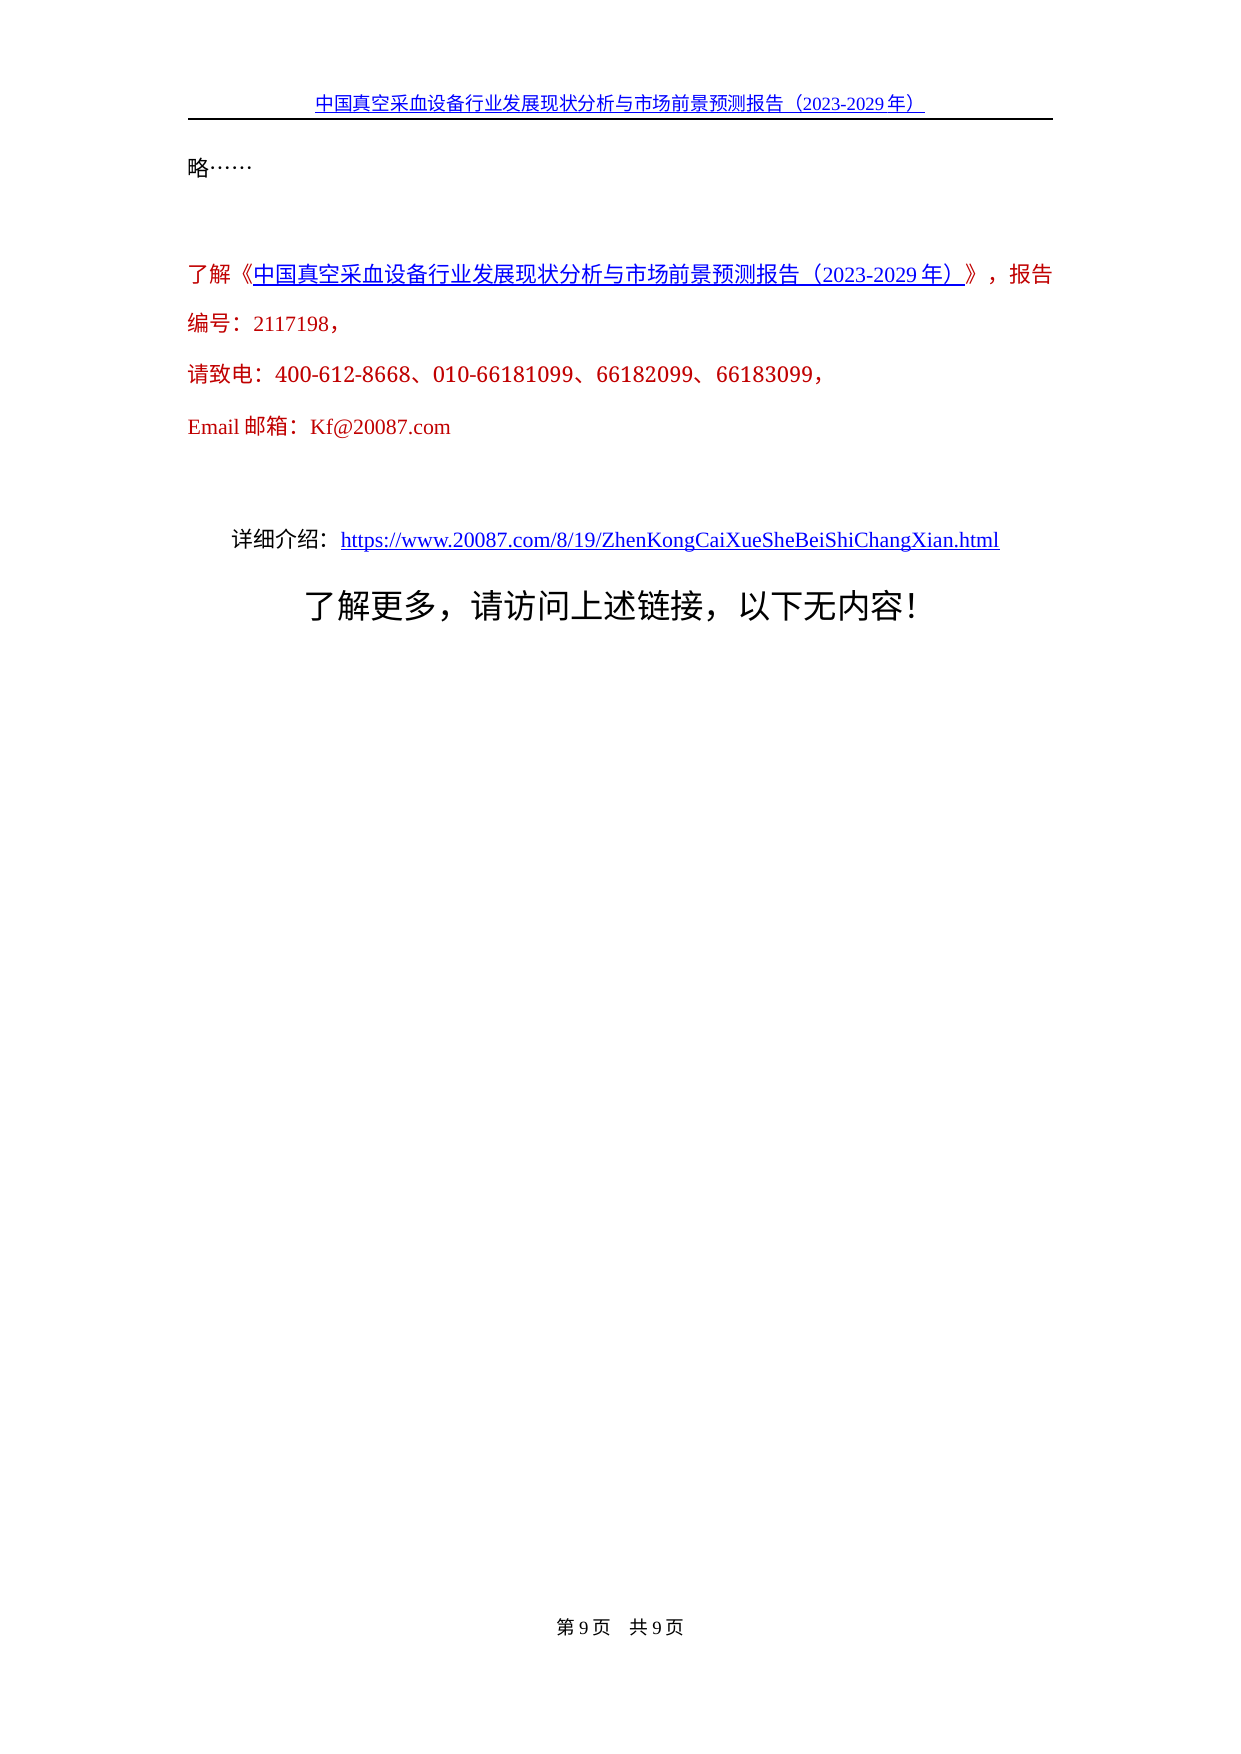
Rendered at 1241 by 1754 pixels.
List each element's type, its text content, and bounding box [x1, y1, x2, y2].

text 详细介绍：https://www.20087.com/8/19/ZhenKongCaiXueSheBeiShiChangXian.html [187, 521, 1053, 554]
text Email邮箱：Kf@20087.com [187, 408, 1053, 441]
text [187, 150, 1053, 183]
text 了解《中国真空采血设备行业发展现状分析与市场前景预测报告（2023-2029年）》，报告编号：2117198， [187, 257, 1053, 338]
title 了解更多，请访问上述链接，以下无内容！ [187, 571, 1053, 636]
text 请致电：400-612-8668、010-66181099、66182099、66183099， [187, 357, 1053, 389]
